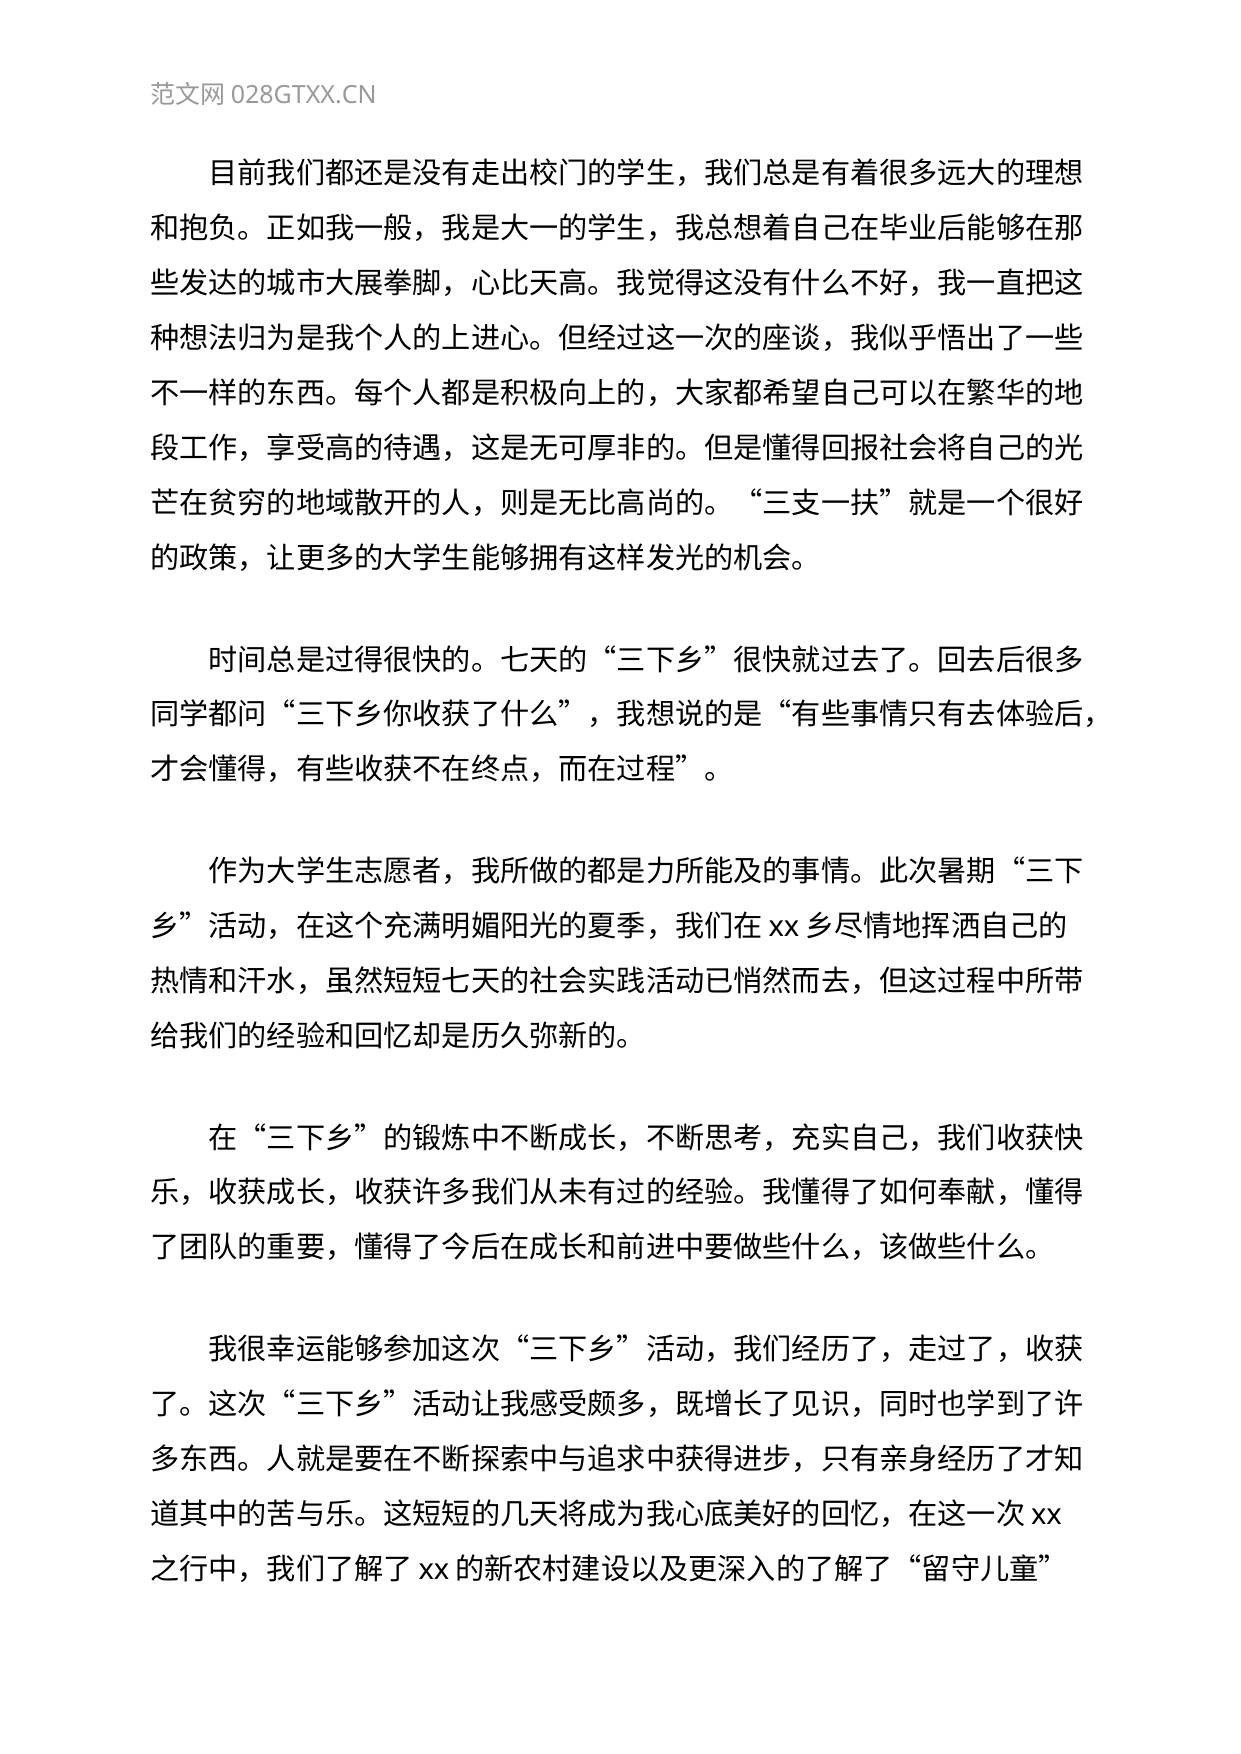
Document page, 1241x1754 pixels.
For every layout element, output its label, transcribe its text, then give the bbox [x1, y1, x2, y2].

text 目前我们都还是没有走出校门的学生，我们总是有着很多远大的理想和抱负。正如我一般，我是大一的学生，我总想着自己在毕业后能够在那些发达的城市大展拳脚，心比天高。我觉得这没有什么不好，我一直把这种想法归为是我个人的上进心。但经过这一次的座谈，我似乎悟出了一些不一样的东西。每个人都是积极向上的，大家都希望自己可以在繁华的地段工作，享受高的待遇，这是无可厚非的。但是懂得回报社会将自己的光芒在贫穷的地域散开的人，则是无比高尚的。“三支一扶”就是一个很好的政策，让更多的大学生能够拥有这样发光的机会。 [150, 150, 1090, 577]
text 时间总是过得很快的。七天的“三下乡”很快就过去了。回去后很多同学都问“三下乡你收获了什么”，我想说的是“有些事情只有去体验后，才会懂得，有些收获不在终点，而在过程”。 [150, 636, 1090, 788]
text 在“三下乡”的锻炼中不断成长，不断思考，充实自己，我们收获快乐，收获成长，收获许多我们从未有过的经验。我懂得了如何奉献，懂得了团队的重要，懂得了今后在成长和前进中要做些什么，该做些什么。 [150, 1114, 1090, 1266]
text 作为大学生志愿者，我所做的都是力所能及的事情。此次暑期“三下乡”活动，在这个充满明媚阳光的夏季，我们在xx乡尽情地挥洒自己的热情和汗水，虽然短短七天的社会实践活动已悄然而去，但这过程中所带给我们的经验和回忆却是历久弥新的。 [150, 848, 1090, 1055]
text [150, 1326, 1090, 1588]
